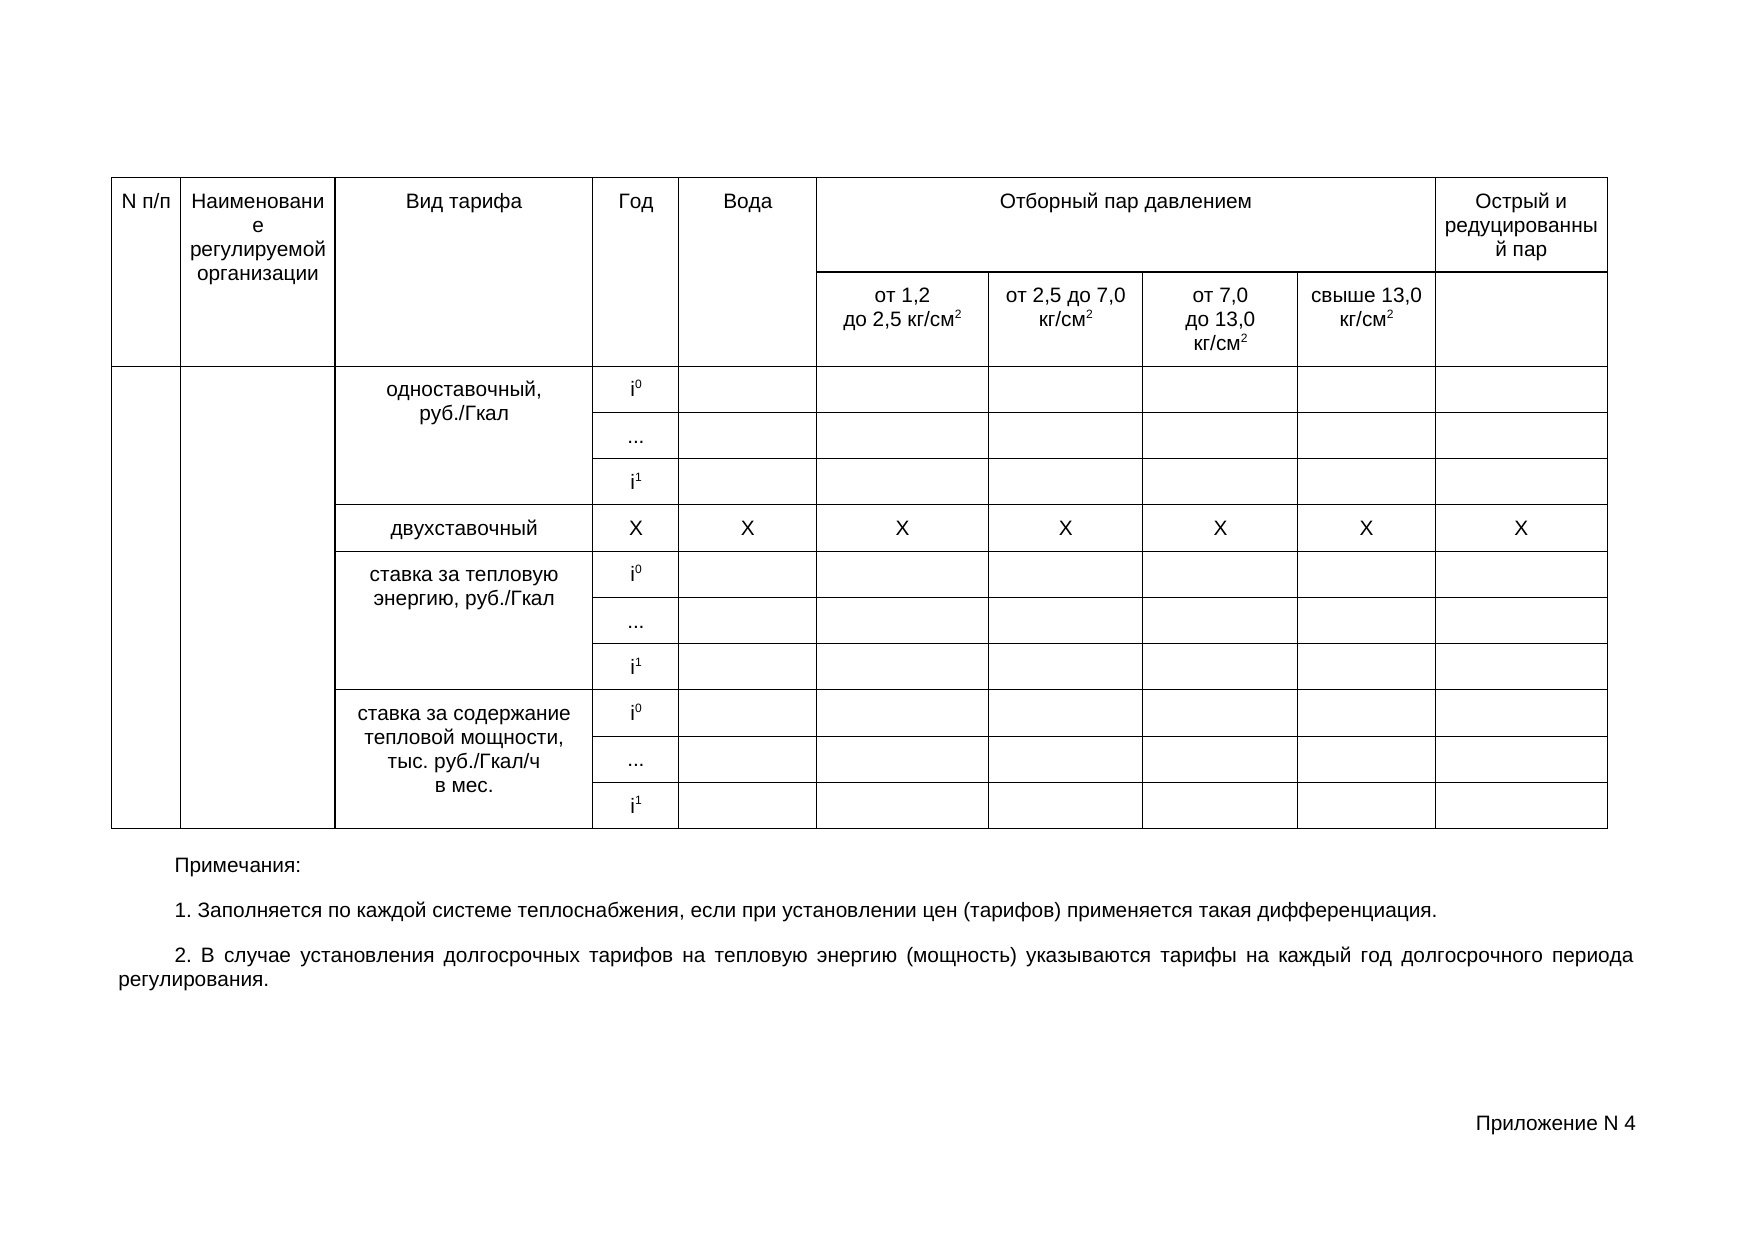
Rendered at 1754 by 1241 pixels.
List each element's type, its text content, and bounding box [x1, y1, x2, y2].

table_cell [679, 690, 816, 736]
table_cell [679, 737, 816, 782]
table_header N п/п [112, 178, 180, 366]
table_cell [112, 367, 180, 828]
table_cell [989, 367, 1142, 412]
table_cell [989, 644, 1142, 689]
table_cell [1143, 413, 1297, 458]
table_cell [181, 367, 334, 828]
table_cell [1298, 413, 1435, 458]
table_header Наименование регулируемой организации [181, 178, 334, 366]
table_cell [817, 783, 988, 828]
table_header Вид тарифа [336, 178, 592, 366]
table_cell i1 [593, 459, 678, 504]
text Примечания: [118, 853, 1636, 877]
table_cell [1436, 690, 1607, 736]
table_cell от 2,5 до 7,0 кг/см2 [989, 273, 1142, 366]
table_cell [1436, 644, 1607, 689]
table_cell [817, 413, 988, 458]
table_cell [679, 598, 816, 643]
table_cell X [1143, 505, 1297, 551]
table_cell от 7,0 до 13,0 кг/см2 [1143, 273, 1297, 366]
table_cell ... [593, 598, 678, 643]
table_cell [679, 413, 816, 458]
table_cell [679, 459, 816, 504]
table_cell [989, 552, 1142, 597]
table_cell ... [593, 413, 678, 458]
table_cell X [1436, 505, 1607, 551]
table_cell [1143, 459, 1297, 504]
table_cell [1436, 598, 1607, 643]
table_cell [1298, 459, 1435, 504]
table_header Вода [679, 178, 816, 366]
table_cell [817, 690, 988, 736]
table_cell [989, 690, 1142, 736]
table_cell [817, 367, 988, 412]
table_cell ... [593, 737, 678, 782]
table_cell [1298, 783, 1435, 828]
table_header Отборный пар давлением [817, 178, 1435, 271]
table_cell X [989, 505, 1142, 551]
table_cell X [1298, 505, 1435, 551]
text Приложение N 4 [118, 1110, 1636, 1134]
table_cell [1436, 737, 1607, 782]
table_cell [679, 783, 816, 828]
table_cell двухставочный [336, 505, 592, 551]
table_cell [1436, 273, 1607, 366]
table_cell [1143, 552, 1297, 597]
table_cell ставка за содержание тепловой мощности, тыс. руб./Гкал/ч в мес. [336, 690, 592, 828]
table_cell [817, 598, 988, 643]
table_cell [1143, 690, 1297, 736]
table_cell от 1,2 до 2,5 кг/см2 [817, 273, 988, 366]
text 2. В случае установления долгосрочных тарифов на тепловую энергию (мощность) указываются тарифы на каждый год долгосрочного периода регулирования. [118, 943, 1636, 991]
table_cell [679, 552, 816, 597]
table_cell [1298, 552, 1435, 597]
table_cell [817, 737, 988, 782]
table_cell [1298, 598, 1435, 643]
table_cell i0 [593, 552, 678, 597]
table_cell [1298, 690, 1435, 736]
table_cell [1436, 459, 1607, 504]
table_cell i0 [593, 690, 678, 736]
table_cell одноставочный, руб./Гкал [336, 367, 592, 504]
table_cell [1143, 367, 1297, 412]
table_header Острый и редуцированный пар [1436, 178, 1607, 271]
table_cell свыше 13,0 кг/см2 [1298, 273, 1435, 366]
table_cell [679, 367, 816, 412]
table_cell [989, 737, 1142, 782]
table_cell X [593, 505, 678, 551]
table_cell i1 [593, 644, 678, 689]
table_cell [989, 598, 1142, 643]
table_cell [1143, 598, 1297, 643]
table_cell [1436, 783, 1607, 828]
table_cell [679, 644, 816, 689]
table_cell i1 [593, 783, 678, 828]
table_cell [817, 644, 988, 689]
table_cell X [679, 505, 816, 551]
table_cell [1143, 644, 1297, 689]
table_cell [1143, 737, 1297, 782]
table_cell [1436, 367, 1607, 412]
table_cell [1298, 644, 1435, 689]
table_cell [1436, 552, 1607, 597]
table_cell [1143, 783, 1297, 828]
table_cell [1298, 367, 1435, 412]
text 1. Заполняется по каждой системе теплоснабжения, если при установлении цен (тарифов) применяется такая дифференциация. [118, 898, 1636, 922]
table_cell X [817, 505, 988, 551]
table_cell ставка за тепловую энергию, руб./Гкал [336, 552, 592, 689]
table_cell [989, 459, 1142, 504]
table_cell [1298, 737, 1435, 782]
table_header Год [593, 178, 678, 366]
table_cell [989, 783, 1142, 828]
table_cell i0 [593, 367, 678, 412]
table_cell [817, 459, 988, 504]
table_cell [989, 413, 1142, 458]
table_cell [1436, 413, 1607, 458]
table_cell [817, 552, 988, 597]
